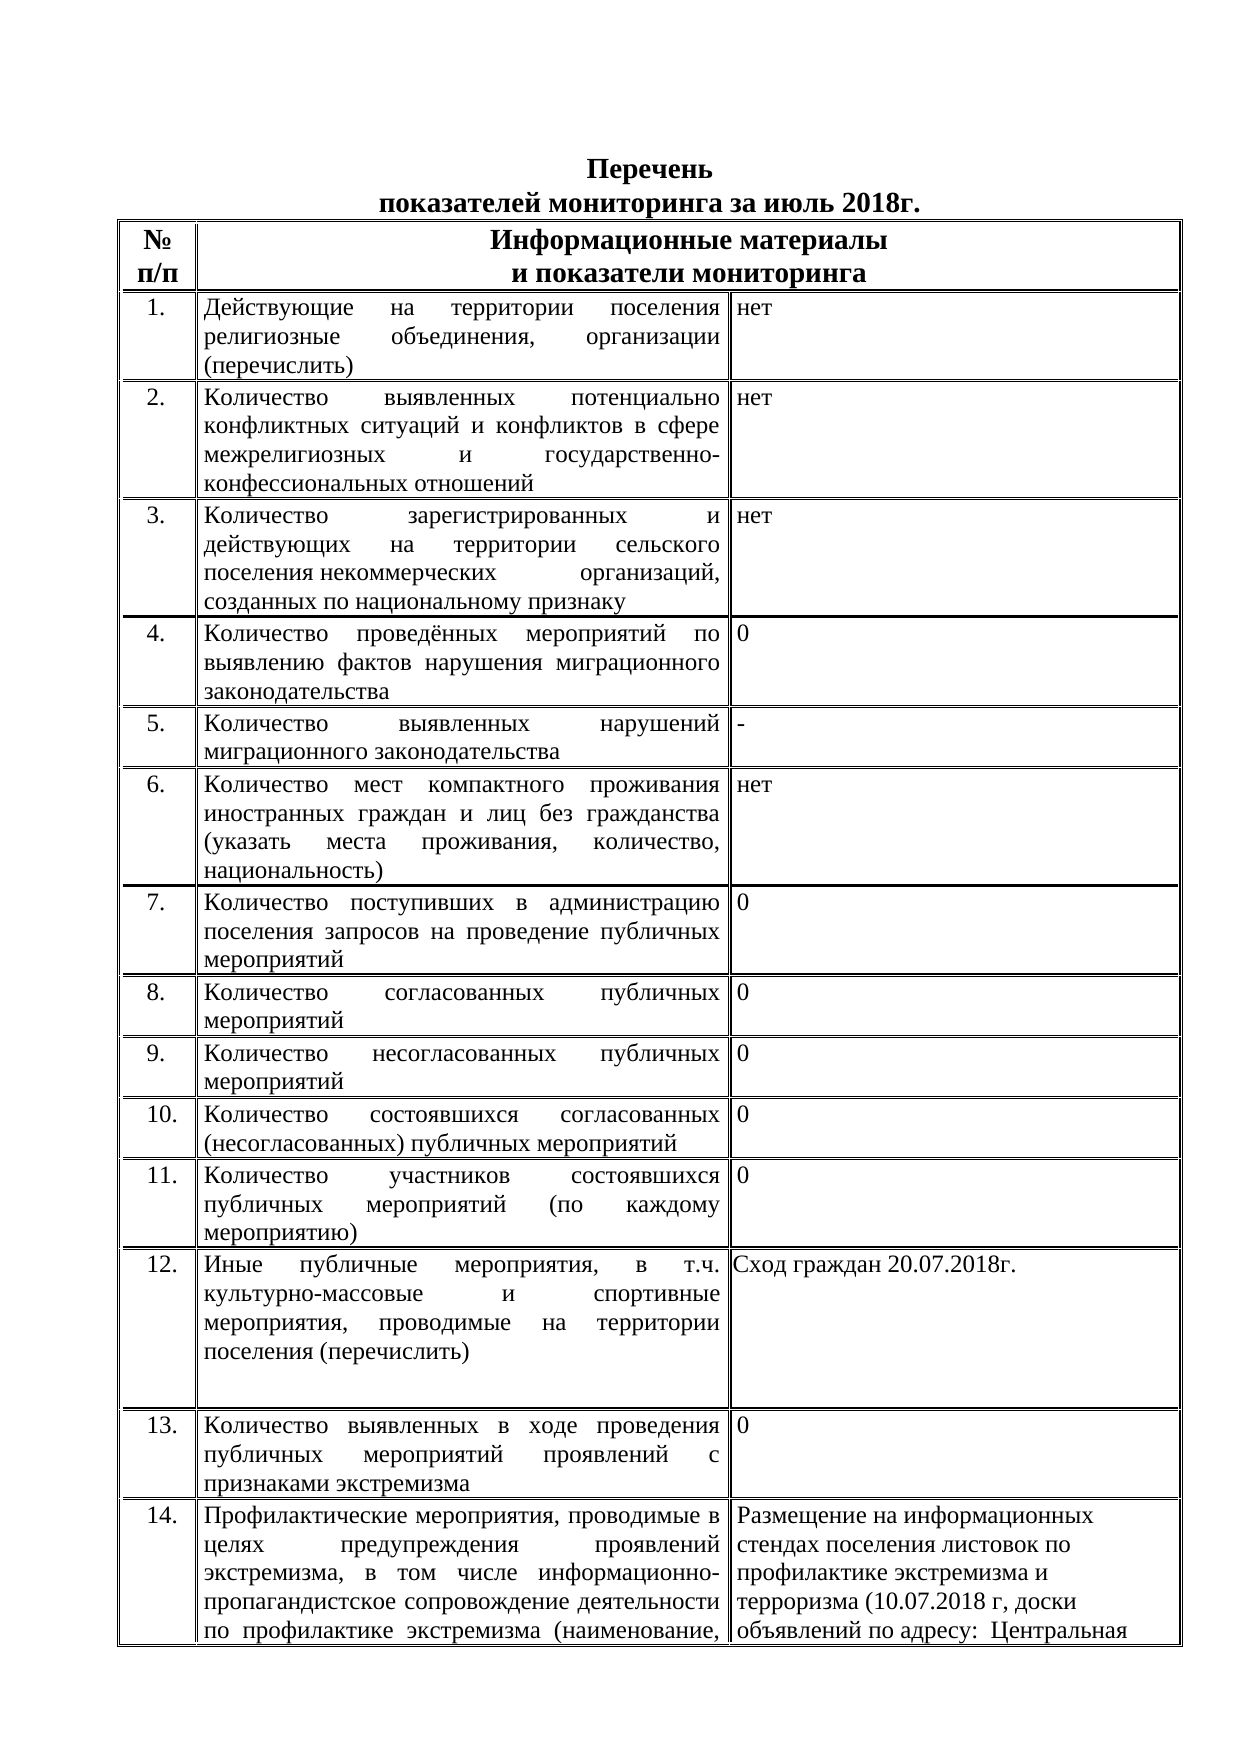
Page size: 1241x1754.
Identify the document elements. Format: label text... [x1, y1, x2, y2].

table_cell [119, 1497, 197, 1644]
text Перечень [118, 152, 1181, 185]
table_header Информационные материалы и показатели мониторинга [197, 222, 1179, 289]
table_cell нет [732, 379, 1180, 497]
table_cell 0 [732, 615, 1179, 704]
table_cell Количество зарегистрированных и действующих на территории сельского поселения некоммерческих организаций, созданных по национальному признаку [198, 500, 728, 615]
table_cell [120, 615, 195, 704]
table_cell [120, 705, 195, 766]
table_cell [120, 884, 195, 973]
table_cell Количество мест компактного проживания иностранных граждан и лиц без гражданства (указать места проживания, количество, национальность) [198, 769, 728, 884]
text показателей мониторинга за июль 2018г. [118, 185, 1181, 219]
table_cell [119, 1157, 197, 1246]
table_cell [119, 766, 197, 884]
table_cell нет [732, 289, 1180, 378]
table_cell [120, 379, 195, 497]
table_cell Количество поступивших в администрацию поселения запросов на проведение публичных мероприятий [198, 887, 728, 973]
table_cell [120, 289, 195, 378]
table_cell нет [730, 766, 1181, 884]
table_cell [119, 497, 197, 615]
table_cell Количество выявленных потенциально конфликтных ситуаций и конфликтов в сфере межрелигиозных и государственно-конфессиональных отношений [198, 382, 728, 497]
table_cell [197, 1497, 730, 1644]
table_cell 0 [730, 1157, 1181, 1246]
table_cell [730, 1497, 1181, 1644]
table_cell Действующие на территории поселения религиозные объединения, организации (перечислить) [198, 293, 728, 378]
table_cell Количество участников состоявшихся публичных мероприятий (по каждому мероприятию) [198, 1160, 728, 1246]
table_cell - [732, 705, 1180, 766]
table_cell 0 [732, 884, 1179, 973]
table_cell 0 [732, 1407, 1180, 1497]
table_cell Количество состоявшихся согласованных (несогласованных) публичных мероприятий [198, 1099, 728, 1157]
table_cell Количество несогласованных публичных мероприятий [198, 1038, 728, 1096]
table_cell [120, 1407, 195, 1497]
table_cell нет [730, 497, 1181, 615]
table_cell [120, 1246, 195, 1407]
table_cell Сход граждан 20.07.2018г. [732, 1246, 1180, 1407]
table_cell [119, 1096, 197, 1157]
table_header № п/п [120, 222, 197, 289]
table_cell Количество выявленных нарушений миграционного законодательства [198, 708, 728, 766]
table_cell Иные публичные мероприятия, в т.ч. культурно-массовые и спортивные мероприятия, проводимые на территории поселения (перечислить) [198, 1250, 728, 1407]
table_cell 0 [732, 1035, 1180, 1096]
table_cell Количество проведённых мероприятий по выявлению фактов нарушения миграционного законодательства [198, 618, 728, 704]
table_cell 0 [730, 1096, 1181, 1157]
table_cell [120, 973, 195, 1034]
table_cell 0 [732, 973, 1180, 1034]
table_cell [120, 1035, 195, 1096]
table_cell Количество выявленных в ходе проведения публичных мероприятий проявлений с признаками экстремизма [198, 1411, 728, 1497]
table_cell Количество согласованных публичных мероприятий [198, 977, 728, 1034]
